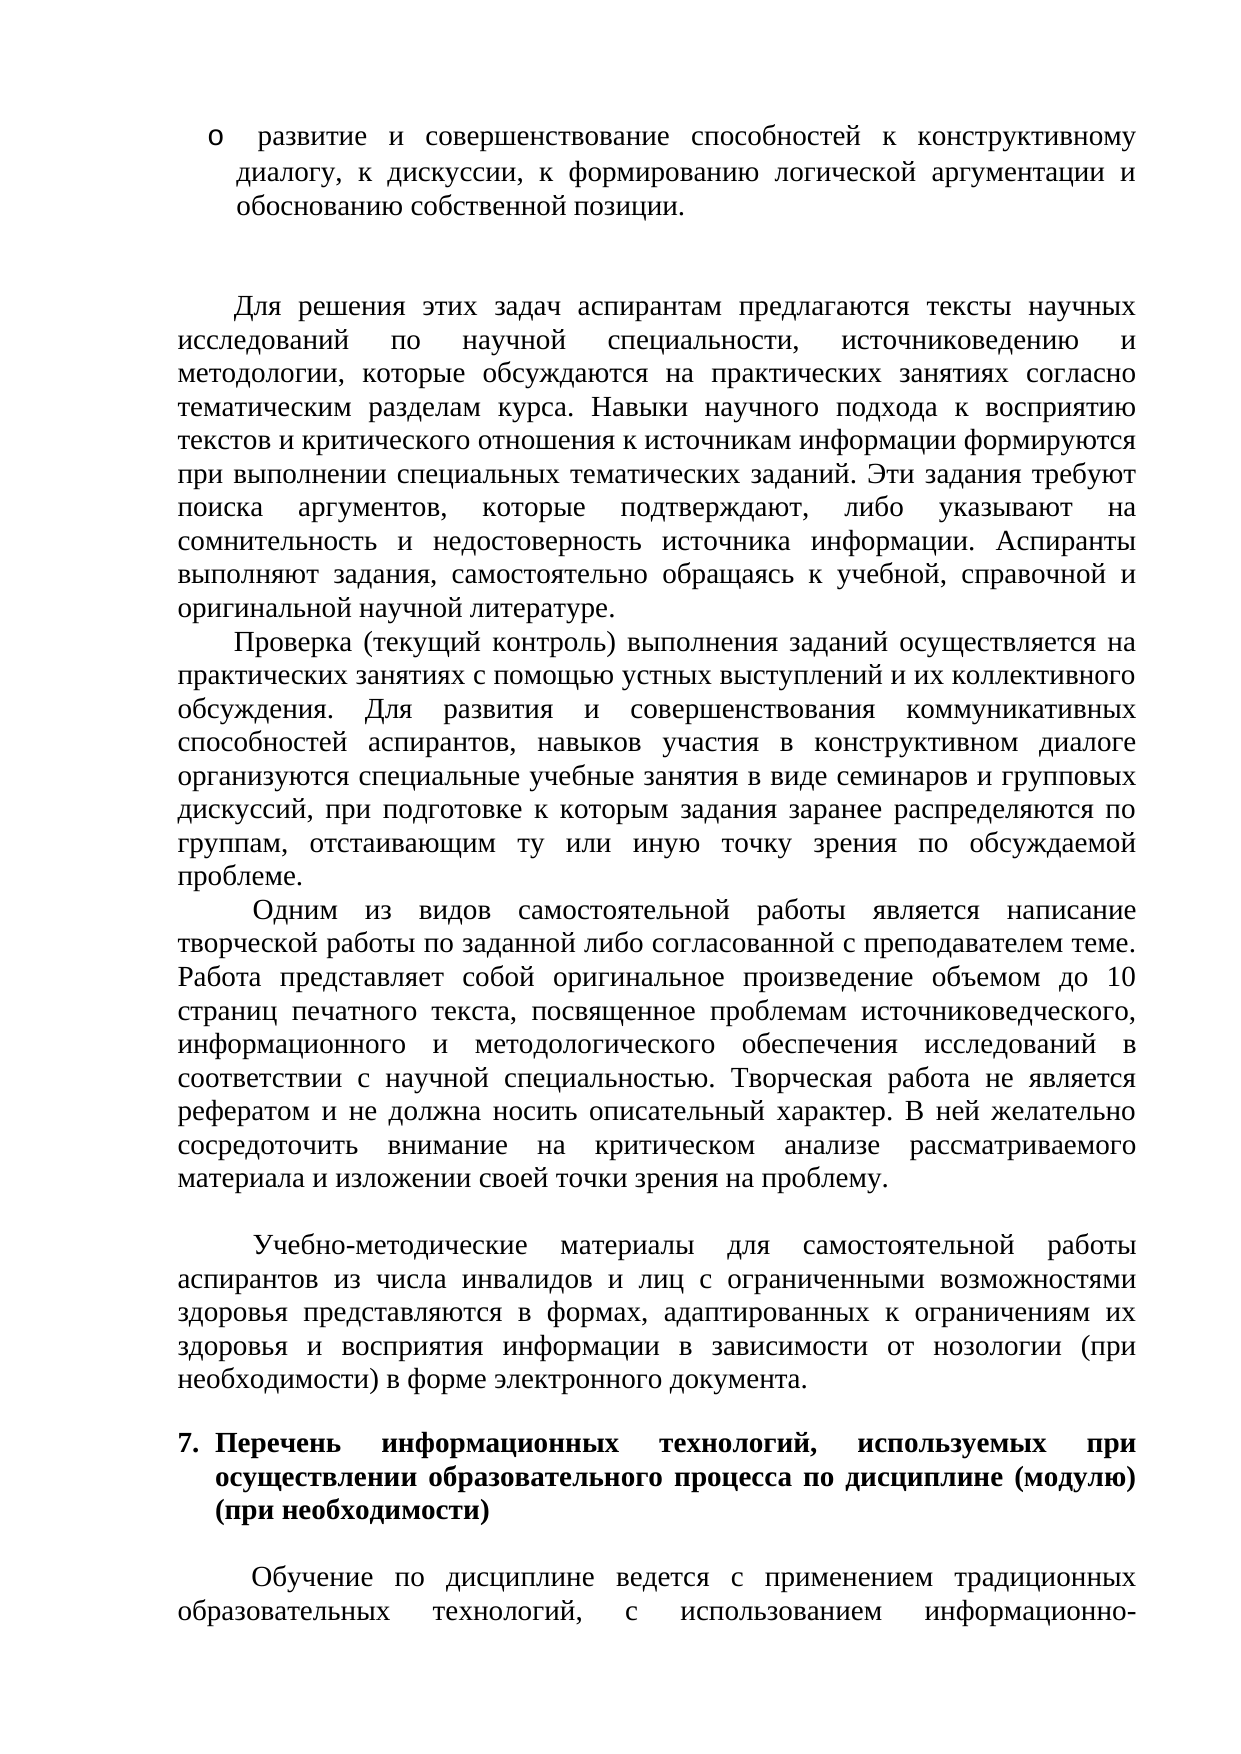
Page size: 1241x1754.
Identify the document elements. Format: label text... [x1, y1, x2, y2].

text Проверка (текущий контроль) выполнения заданий осуществляется на практических занятиях с помощью устных выступлений и их коллективного обсуждения. Для развития и совершенствования коммуникативных способностей аспирантов, навыков участия в конструктивном диалоге организуются специальные учебные занятия в виде семинаров и групповых дискуссий, при подготовке к которым задания заранее распределяются по группам, отстаивающим ту или иную точку зрения по обсуждаемой проблеме. [177, 624, 1137, 892]
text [177, 1559, 1137, 1626]
list развитие и совершенствование способностей к конструктивному диалогу, к дискуссии, к формированию логической аргументации и обоснованию собственной позиции. [207, 118, 1137, 221]
text Учебно-методические материалы для самостоятельной работы аспирантов из числа инвалидов и лиц с ограниченными возможностями здоровья представляются в формах, адаптированных к ограничениям их здоровья и восприятия информации в зависимости от нозологии (при необходимости) в форме электронного документа. [177, 1227, 1137, 1395]
text Одним из видов самостоятельной работы является написание творческой работы по заданной либо согласованной с преподавателем теме. Работа представляет собой оригинальное произведение объемом до 10 страниц печатного текста, посвященное проблемам источниковедческого, информационного и методологического обеспечения исследований в соответствии с научной специальностью. Творческая работа не является рефератом и не должна носить описательный характер. В ней желательно сосредоточить внимание на критическом анализе рассматриваемого материала и изложении своей точки зрения на проблему. [177, 892, 1137, 1194]
text Для решения этих задач аспирантам предлагаются тексты научных исследований по научной специальности, источниковедению и методологии, которые обсуждаются на практических занятиях согласно тематическим разделам курса. Навыки научного подхода к восприятию текстов и критического отношения к источникам информации формируются при выполнении специальных тематических заданий. Эти задания требуют поиска аргументов, которые подтверждают, либо указывают на сомнительность и недостоверность источника информации. Аспиранты выполняют задания, самостоятельно обращаясь к учебной, справочной и оригинальной научной литературе. [177, 288, 1137, 624]
list Перечень информационных технологий, используемых при осуществлении образовательного процесса по дисциплине (модулю) (при необходимости) [177, 1425, 1137, 1526]
